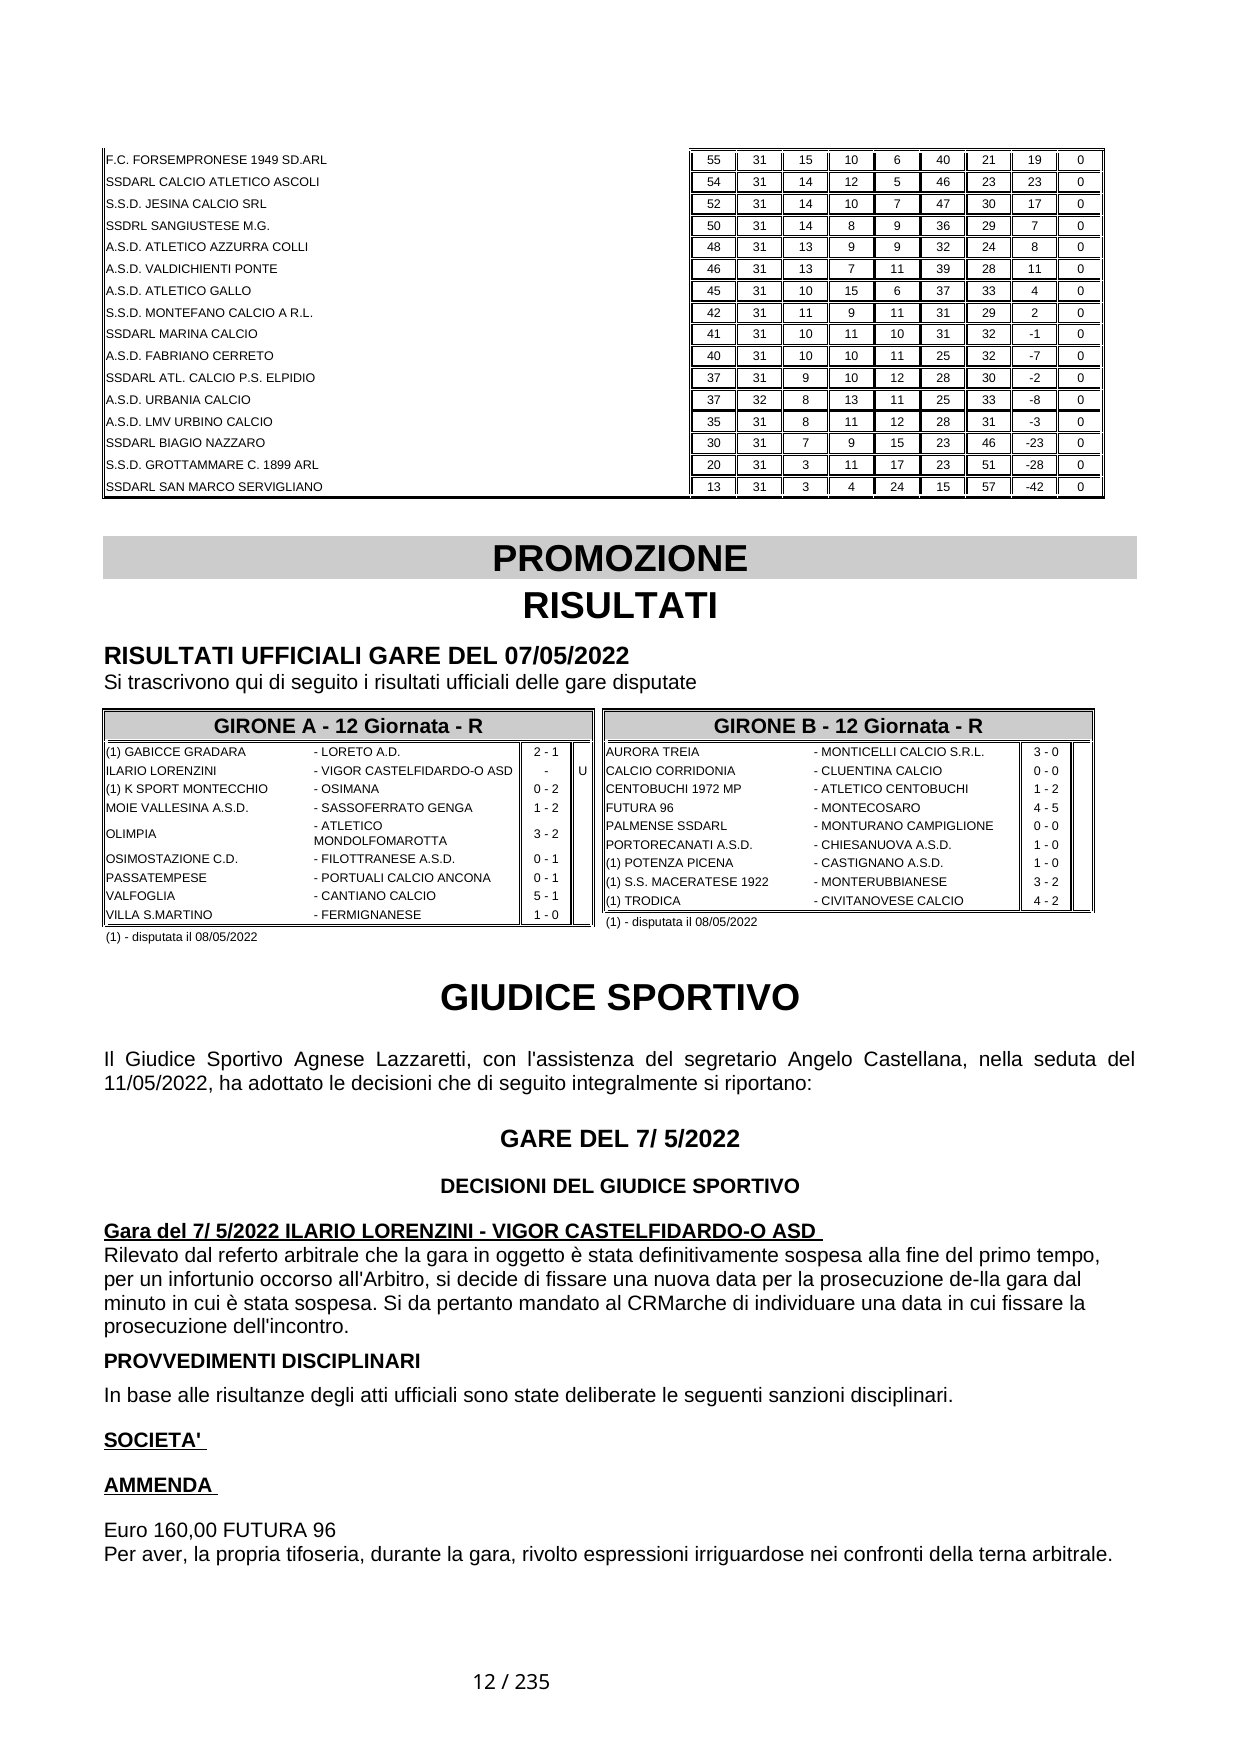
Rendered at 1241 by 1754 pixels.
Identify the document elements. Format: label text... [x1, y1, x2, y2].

table_cell SSDARL SAN MARCO SERVIGLIANO [105, 474, 691, 496]
table_cell A.S.D. VALDICHIENTI PONTE [105, 257, 689, 278]
table_cell 31 [738, 456, 781, 474]
table_cell 9 [830, 434, 873, 452]
table_cell A.S.D. LMV URBINO CALCIO [105, 409, 689, 431]
table_cell A.S.D. ATLETICO GALLO [105, 278, 689, 300]
table_cell 0 [1058, 322, 1103, 344]
table_cell 51 [968, 456, 1010, 474]
text Si trascrivono qui di seguito i risultati ufficiali delle gare disputate [103, 670, 1137, 694]
table_cell 28 [922, 412, 964, 431]
table_cell 11 [784, 304, 827, 322]
table_cell 9 [830, 238, 873, 257]
table_cell 24 [874, 478, 920, 496]
table_cell 12 [876, 412, 919, 431]
table_cell 13 [784, 238, 827, 257]
table_cell 31 [738, 217, 781, 235]
table_cell -42 [1012, 478, 1058, 496]
table_cell F.C. FORSEMPRONESE 1949 SD.ARL [105, 148, 691, 169]
table_cell 21 [966, 151, 1012, 169]
table_cell 0 [1059, 387, 1102, 409]
table_cell 11 [830, 412, 873, 431]
table_cell 11 [876, 391, 919, 409]
table_header [104, 708, 603, 946]
table_cell 13 [691, 478, 737, 496]
table_cell 4 [1013, 282, 1056, 300]
table_cell 3 [783, 478, 828, 496]
table_cell 11 [830, 325, 873, 344]
table_cell 17 [1013, 195, 1056, 213]
text PROMOZIONE [103, 536, 1137, 579]
table_cell 31 [968, 412, 1010, 431]
text SOCIETA' [103, 1428, 1137, 1452]
table_cell 0 [1059, 365, 1102, 387]
table_cell 7 [784, 434, 827, 452]
table_cell 29 [968, 304, 1010, 322]
table_cell 7 [1013, 217, 1056, 235]
table_cell 24 [968, 238, 1010, 257]
table_cell 23 [1013, 173, 1056, 191]
table_cell -8 [1013, 391, 1056, 409]
table_cell 46 [922, 173, 964, 191]
table_cell 13 [830, 391, 873, 409]
table_cell 14 [784, 195, 827, 213]
table_cell 10 [830, 369, 873, 387]
table_cell 9 [876, 217, 919, 235]
table_cell 7 [876, 195, 919, 213]
text In base alle risultanze degli atti ufficiali sono state deliberate le seguenti sanzioni disciplinari. [103, 1383, 1137, 1407]
table_cell 20 [693, 456, 735, 474]
table_cell 55 [691, 151, 737, 169]
table_cell 5 [876, 173, 919, 191]
table_cell 10 [829, 149, 874, 169]
table_cell -23 [1013, 434, 1056, 452]
table_cell 33 [968, 282, 1010, 300]
table_cell 52 [693, 195, 735, 213]
table_cell 9 [784, 369, 827, 387]
table_cell 45 [693, 282, 735, 300]
table_cell 17 [876, 456, 919, 474]
table_cell 31 [922, 304, 964, 322]
text AMMENDA [103, 1473, 1137, 1497]
table_cell S.S.D. GROTTAMMARE C. 1899 ARL [105, 453, 689, 474]
table_cell 28 [922, 369, 964, 387]
table_cell 40 [693, 347, 735, 365]
table_cell 23 [922, 456, 964, 474]
table_cell 31 [738, 195, 781, 213]
table_cell 32 [738, 391, 781, 409]
table_cell 0 [1058, 235, 1103, 257]
table_cell 10 [830, 195, 873, 213]
table_cell SSDARL MARINA CALCIO [105, 322, 689, 344]
table_cell 31 [738, 369, 781, 387]
text Il Giudice Sportivo Agnese Lazzaretti, con l'assistenza del segretario Angelo Castellana, nella seduta del 11/05/2022, ha adottato le decisioni che di seguito integralmente si riportano: [103, 1047, 1137, 1095]
table_cell SSDARL BIAGIO NAZZARO [105, 431, 689, 452]
table_cell 8 [784, 412, 827, 431]
table_cell 50 [693, 217, 735, 235]
table_cell 14 [784, 173, 827, 191]
table_cell 31 [737, 151, 783, 169]
table_cell 0 [1058, 344, 1103, 365]
table_cell 10 [784, 282, 827, 300]
table_cell 31 [738, 238, 781, 257]
text Gara del 7/ 5/2022 ILARIO LORENZINI - VIGOR CASTELFIDARDO-O ASD Rilevato dal referto arbitrale che la gara in oggetto è stata definitivamente sospesa alla fine del primo tempo, per un infortunio occorso all'Arbitro, si decide di fissare una nuova data per la prosecuzione de-lla gara dal minuto in cui è stata sospesa. Si da pertanto mandato al CRMarche di individuare una data in cui fissare la prosecuzione dell'incontro. [103, 1218, 1137, 1338]
table_cell 7 [830, 260, 873, 278]
table_cell SSDRL SANGIUSTESE M.G. [105, 213, 689, 235]
text PROVVEDIMENTI DISCIPLINARI [103, 1349, 1137, 1373]
table_cell 0 [1059, 170, 1102, 191]
table_cell 11 [1013, 260, 1056, 278]
table_cell 0 [1058, 431, 1103, 452]
table_cell 37 [922, 282, 964, 300]
table_cell 32 [922, 238, 964, 257]
table_cell 0 [1059, 278, 1102, 300]
table_cell 30 [693, 434, 735, 452]
table_cell 0 [1058, 151, 1102, 169]
table_cell 12 [830, 173, 873, 191]
table_cell 32 [968, 325, 1010, 344]
table_cell A.S.D. FABRIANO CERRETO [105, 344, 689, 365]
text GIUDICE SPORTIVO [103, 975, 1137, 1018]
table_cell -28 [1013, 456, 1056, 474]
table_cell 15 [876, 434, 919, 452]
table_cell -2 [1013, 369, 1056, 387]
table_cell 29 [968, 217, 1010, 235]
table_cell A.S.D. ATLETICO AZZURRA COLLI [105, 235, 689, 257]
table_cell 37 [693, 369, 735, 387]
table_cell 0 [1059, 453, 1102, 474]
table_cell 25 [922, 347, 964, 365]
table_cell 6 [876, 282, 919, 300]
table_cell 48 [693, 238, 735, 257]
table_cell 32 [968, 347, 1010, 365]
table_cell 2 [1013, 304, 1056, 322]
table_cell 0 [1059, 409, 1102, 431]
table_cell 13 [784, 260, 827, 278]
table_cell 31 [738, 434, 781, 452]
text DECISIONI DEL GIUDICE SPORTIVO [103, 1174, 1137, 1198]
table_cell 10 [784, 347, 827, 365]
table_cell 33 [968, 391, 1010, 409]
table_cell 0 [1059, 191, 1102, 213]
table_cell 11 [876, 304, 919, 322]
table_cell 54 [693, 173, 735, 191]
table_cell 23 [922, 434, 964, 452]
table_cell 11 [876, 347, 919, 365]
table_cell 25 [922, 391, 964, 409]
text GARE DEL 7/ 5/2022 [103, 1124, 1137, 1153]
table_cell 46 [693, 260, 735, 278]
table_cell 15 [830, 282, 873, 300]
table_cell 11 [830, 456, 873, 474]
table_cell 35 [693, 412, 735, 431]
table_cell 23 [968, 173, 1010, 191]
table_cell 0 [1058, 257, 1103, 278]
table_cell 10 [830, 347, 873, 365]
table_cell 47 [922, 195, 964, 213]
table_cell 30 [968, 195, 1010, 213]
table_cell 39 [922, 260, 964, 278]
table_cell 40 [920, 149, 966, 169]
table_cell 8 [830, 217, 873, 235]
table_cell 10 [876, 325, 919, 344]
table_cell SSDARL CALCIO ATLETICO ASCOLI [105, 170, 689, 191]
table_header [604, 708, 1103, 946]
table_cell 36 [922, 217, 964, 235]
table_cell 14 [784, 217, 827, 235]
table_cell 57 [966, 478, 1012, 496]
table_cell 19 [1012, 151, 1058, 169]
table_cell A.S.D. URBANIA CALCIO [105, 387, 689, 409]
table_cell SSDARL ATL. CALCIO P.S. ELPIDIO [105, 365, 689, 387]
table_cell -1 [1013, 325, 1056, 344]
table_cell 31 [738, 304, 781, 322]
table_cell -3 [1013, 412, 1056, 431]
table_cell 31 [737, 478, 783, 496]
table_cell 8 [1013, 238, 1056, 257]
table_cell 9 [830, 304, 873, 322]
table_cell 37 [693, 391, 735, 409]
table_cell 31 [738, 325, 781, 344]
table_cell 6 [874, 149, 920, 169]
table_cell 31 [738, 173, 781, 191]
table_cell S.S.D. MONTEFANO CALCIO A R.L. [105, 300, 689, 322]
table_cell 0 [1059, 213, 1102, 235]
table_cell 0 [1058, 474, 1102, 496]
table_cell 3 [784, 456, 827, 474]
table_cell 15 [783, 151, 828, 169]
text Euro 160,00 FUTURA 96 Per aver, la propria tifoseria, durante la gara, rivolto espressioni irriguardose nei confronti della terna arbitrale. [103, 1517, 1137, 1565]
table_cell 42 [693, 304, 735, 322]
table_cell 4 [829, 478, 874, 496]
table_cell 12 [876, 369, 919, 387]
table_cell 15 [920, 474, 966, 496]
table_cell 31 [738, 347, 781, 365]
table_cell 11 [876, 260, 919, 278]
table_cell 8 [784, 391, 827, 409]
table_cell 31 [738, 412, 781, 431]
table_cell -7 [1013, 347, 1056, 365]
text RISULTATI UFFICIALI GARE DEL 07/05/2022 [103, 641, 1137, 670]
table_cell 30 [968, 369, 1010, 387]
table_cell 28 [968, 260, 1010, 278]
table_cell S.S.D. JESINA CALCIO SRL [105, 191, 689, 213]
table_cell 0 [1059, 300, 1102, 322]
table_cell 31 [738, 260, 781, 278]
table_cell 41 [693, 325, 735, 344]
table_cell 9 [876, 238, 919, 257]
table_cell 31 [922, 325, 964, 344]
table_cell 46 [968, 434, 1010, 452]
table_cell 31 [738, 282, 781, 300]
table_cell 10 [784, 325, 827, 344]
text RISULTATI [103, 584, 1137, 627]
